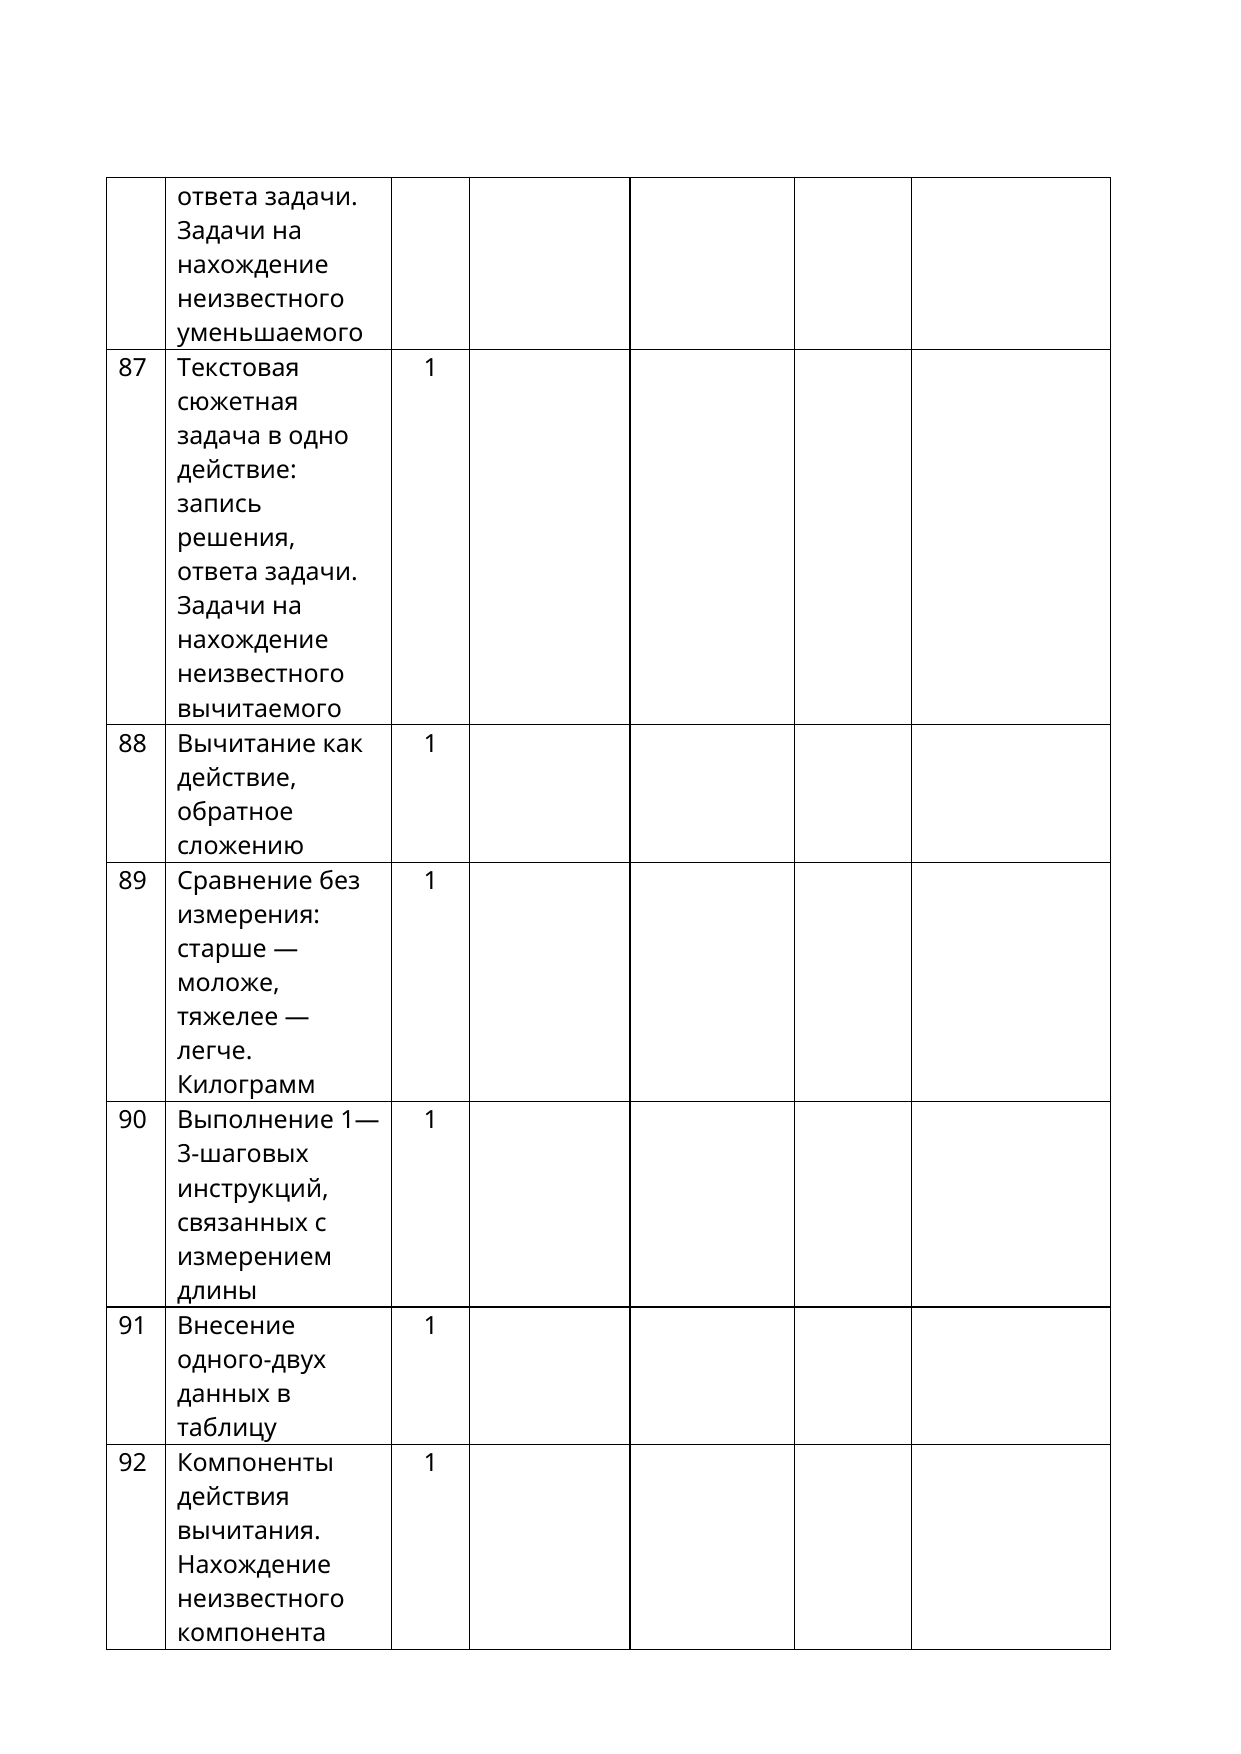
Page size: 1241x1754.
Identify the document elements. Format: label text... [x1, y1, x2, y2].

table_cell [912, 725, 1110, 862]
table_cell 1 [392, 1102, 469, 1306]
table_cell [470, 1445, 629, 1649]
table_cell [470, 350, 629, 724]
table_cell [631, 1445, 794, 1649]
table_cell [795, 178, 911, 348]
table_cell [795, 350, 911, 724]
table_cell Выполнение 1—3-шаговых инструкций, связанных с измерением длины [166, 1102, 391, 1306]
table_cell 87 [107, 350, 165, 724]
table_cell Сравнение без измерения: старше — моложе, тяжелее — легче. Килограмм [166, 863, 391, 1101]
table_cell 92 [107, 1445, 165, 1649]
table_cell [795, 1308, 911, 1444]
table_cell 1 [392, 725, 469, 862]
table_cell 89 [107, 863, 165, 1101]
table_cell 88 [107, 725, 165, 862]
table_cell [795, 725, 911, 862]
table_cell 1 [392, 178, 469, 348]
table_cell [470, 178, 629, 348]
table_cell [912, 350, 1110, 724]
table_cell [631, 725, 794, 862]
table_cell 1 [392, 350, 469, 724]
table_cell [912, 1102, 1110, 1306]
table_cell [166, 178, 391, 348]
table_cell 86 [107, 178, 165, 348]
table_cell [795, 1445, 911, 1649]
table_cell Вычитание как действие, обратное сложению [166, 725, 391, 862]
table_cell [631, 350, 794, 724]
table_cell [912, 1445, 1110, 1649]
table_cell Текстовая сюжетная задача в одно действие: запись решения, ответа задачи. Задачи на нахождение неизвестного вычитаемого [166, 350, 391, 724]
table_cell [631, 178, 794, 348]
table_cell [912, 178, 1110, 348]
table_cell 1 [392, 863, 469, 1101]
table_cell [912, 1308, 1110, 1444]
table_cell [795, 1102, 911, 1306]
table_cell Внесение одного-двух данных в таблицу [166, 1308, 391, 1444]
table_cell [470, 725, 629, 862]
table_cell [795, 863, 911, 1101]
table_cell [631, 1102, 794, 1306]
table_cell 90 [107, 1102, 165, 1306]
table_cell [470, 1308, 629, 1444]
table_cell Компоненты действия вычитания. Нахождение неизвестного компонента [166, 1445, 391, 1649]
table_cell [631, 1308, 794, 1444]
table_cell [912, 863, 1110, 1101]
table_cell 91 [107, 1308, 165, 1444]
table_cell [470, 863, 629, 1101]
table_cell [470, 1102, 629, 1306]
table_cell 1 [392, 1308, 469, 1444]
table_cell [631, 863, 794, 1101]
table_cell 1 [392, 1445, 469, 1649]
